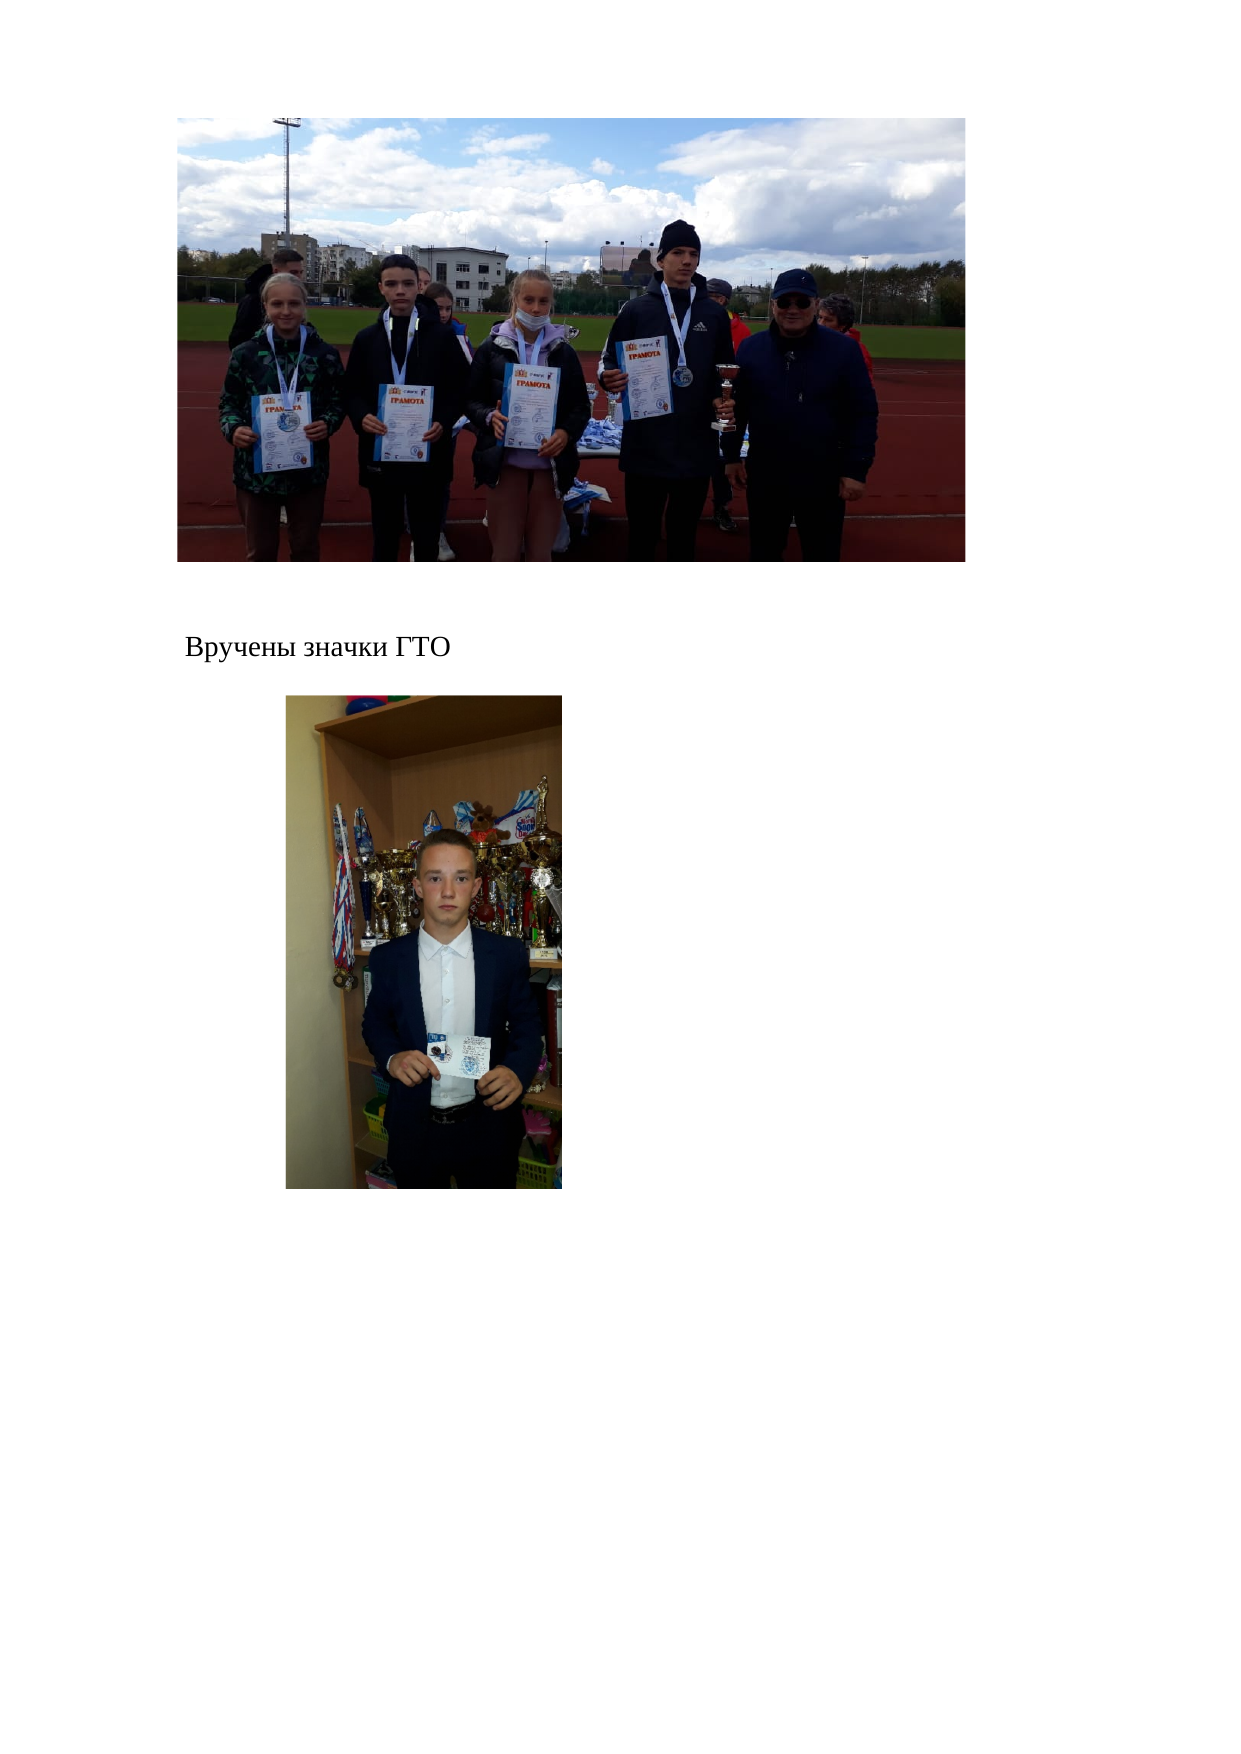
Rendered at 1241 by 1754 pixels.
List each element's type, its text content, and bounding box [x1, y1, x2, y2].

picture [286, 696, 562, 1189]
picture [177, 118, 966, 562]
text Вручены значки ГТО [177, 629, 1152, 662]
